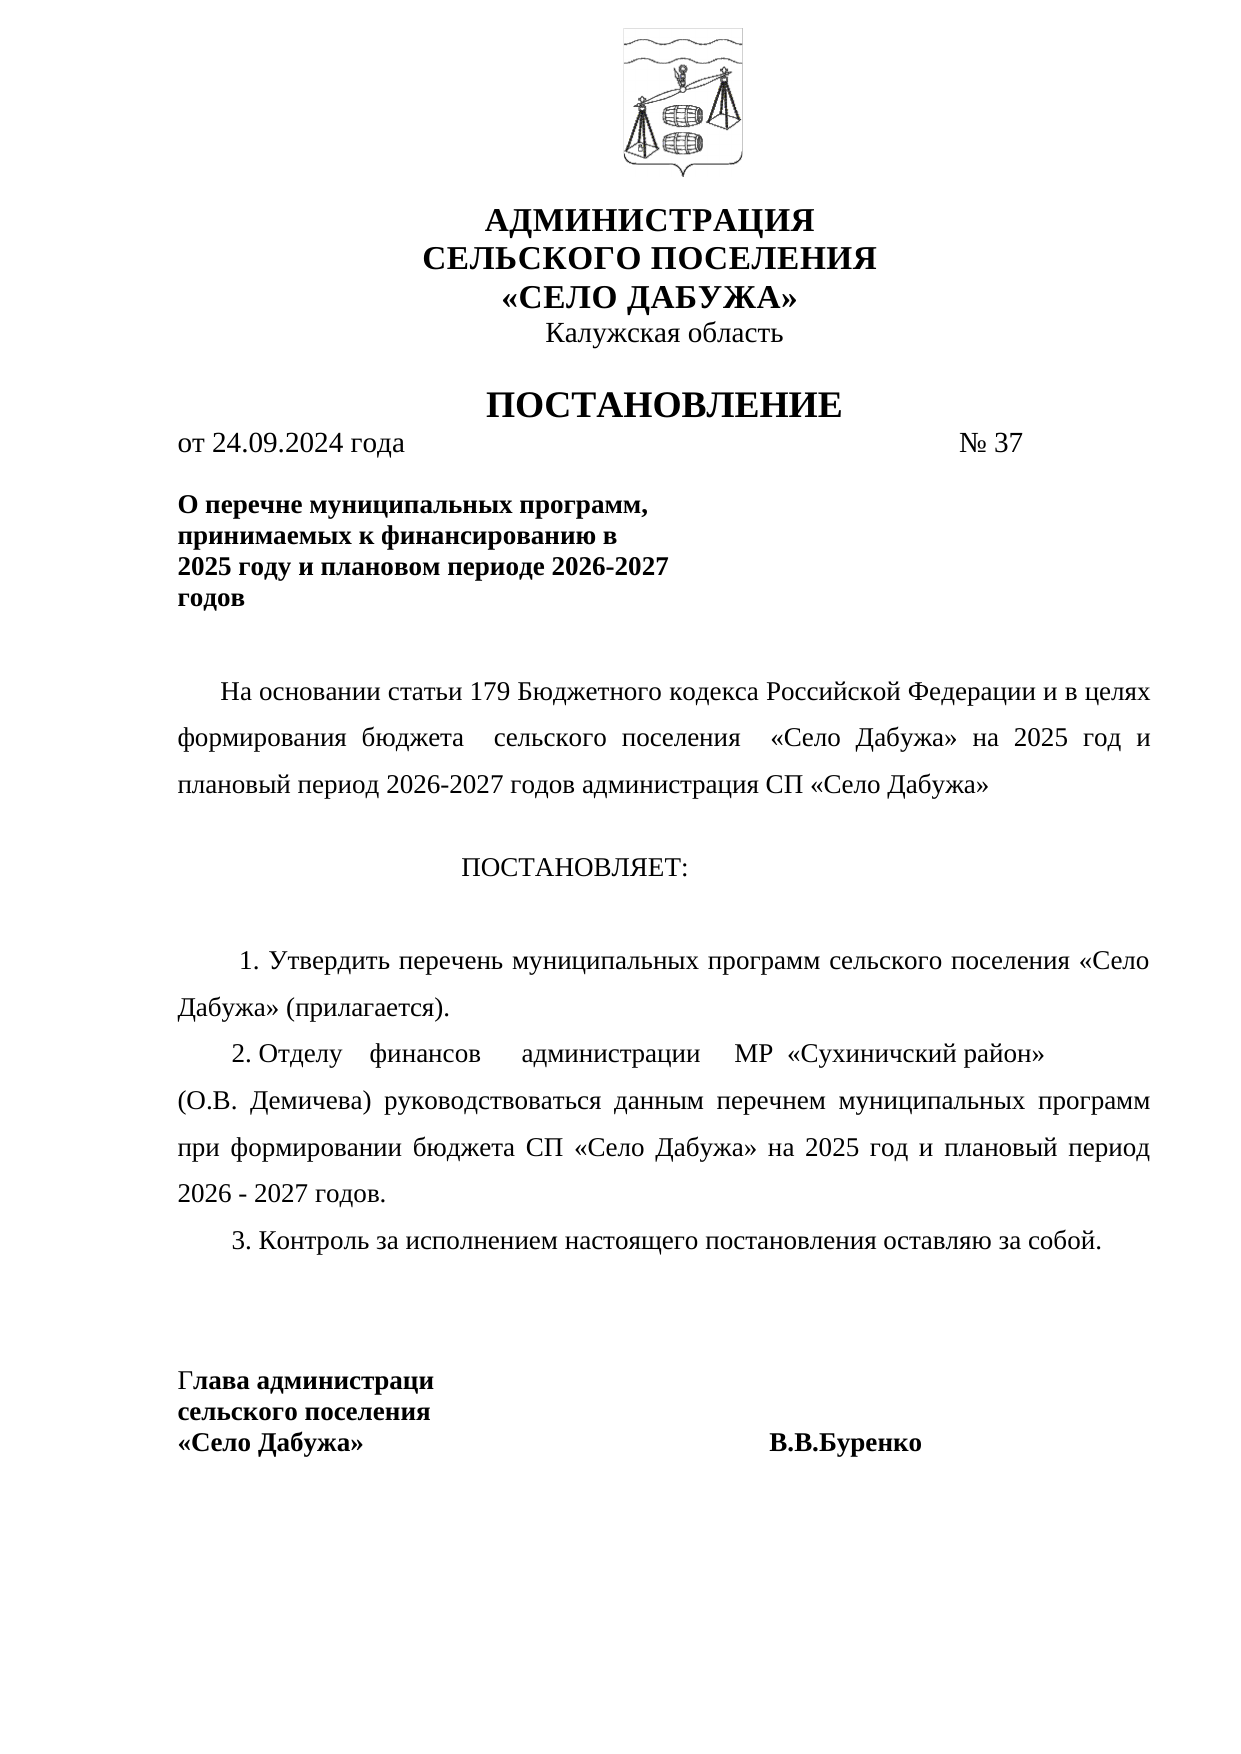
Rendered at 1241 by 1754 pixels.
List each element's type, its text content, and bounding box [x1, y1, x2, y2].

text О перечне муниципальных программ, [177, 488, 1152, 519]
subtitle АДМИНИСТРАЦИЯ [148, 200, 1152, 239]
subtitle «СЕЛО ДАБУЖА» [148, 277, 1152, 315]
subtitle Калужская область [177, 315, 1152, 349]
text принимаемых к финансированию в [177, 519, 1152, 550]
text 1. Утвердить перечень муниципальных программ сельского поселения «Село Дабужа» (прилагается). [177, 944, 1152, 1022]
text На основании статьи 179 Бюджетного кодекса Российской Федерации и в целях формирования бюджета сельского поселения «Село Дабужа» на 2025 год и плановый период 2026-2027 годов администрация СП «Село Дабужа» [177, 675, 1152, 799]
text ПОСТАНОВЛЕНИЕ [177, 382, 1152, 426]
picture [623, 28, 743, 177]
text 2025 году и плановом периоде 2026-2027 [177, 550, 1152, 581]
text от 24.09.2024 года № 37 [177, 426, 1152, 459]
text 2. Отделу финансов администрации МР «Сухиничский район» [177, 1037, 1152, 1068]
text Глава администраци [177, 1364, 1152, 1395]
subtitle СЕЛЬСКОГО ПОСЕЛЕНИЯ [148, 239, 1152, 277]
text 3. Контроль за исполнением настоящего постановления оставляю за собой. [177, 1224, 1152, 1255]
text «Село Дабужа» В.В.Буренко [177, 1426, 1152, 1458]
text годов [177, 581, 1152, 612]
text (О.В. Демичева) руководствоваться данным перечнем муниципальных программ при формировании бюджета СП «Село Дабужа» на 2025 год и плановый период 2026 - 2027 годов. [177, 1084, 1152, 1208]
text сельского поселения [177, 1395, 1152, 1426]
text ПОСТАНОВЛЯЕТ: [177, 851, 1152, 882]
